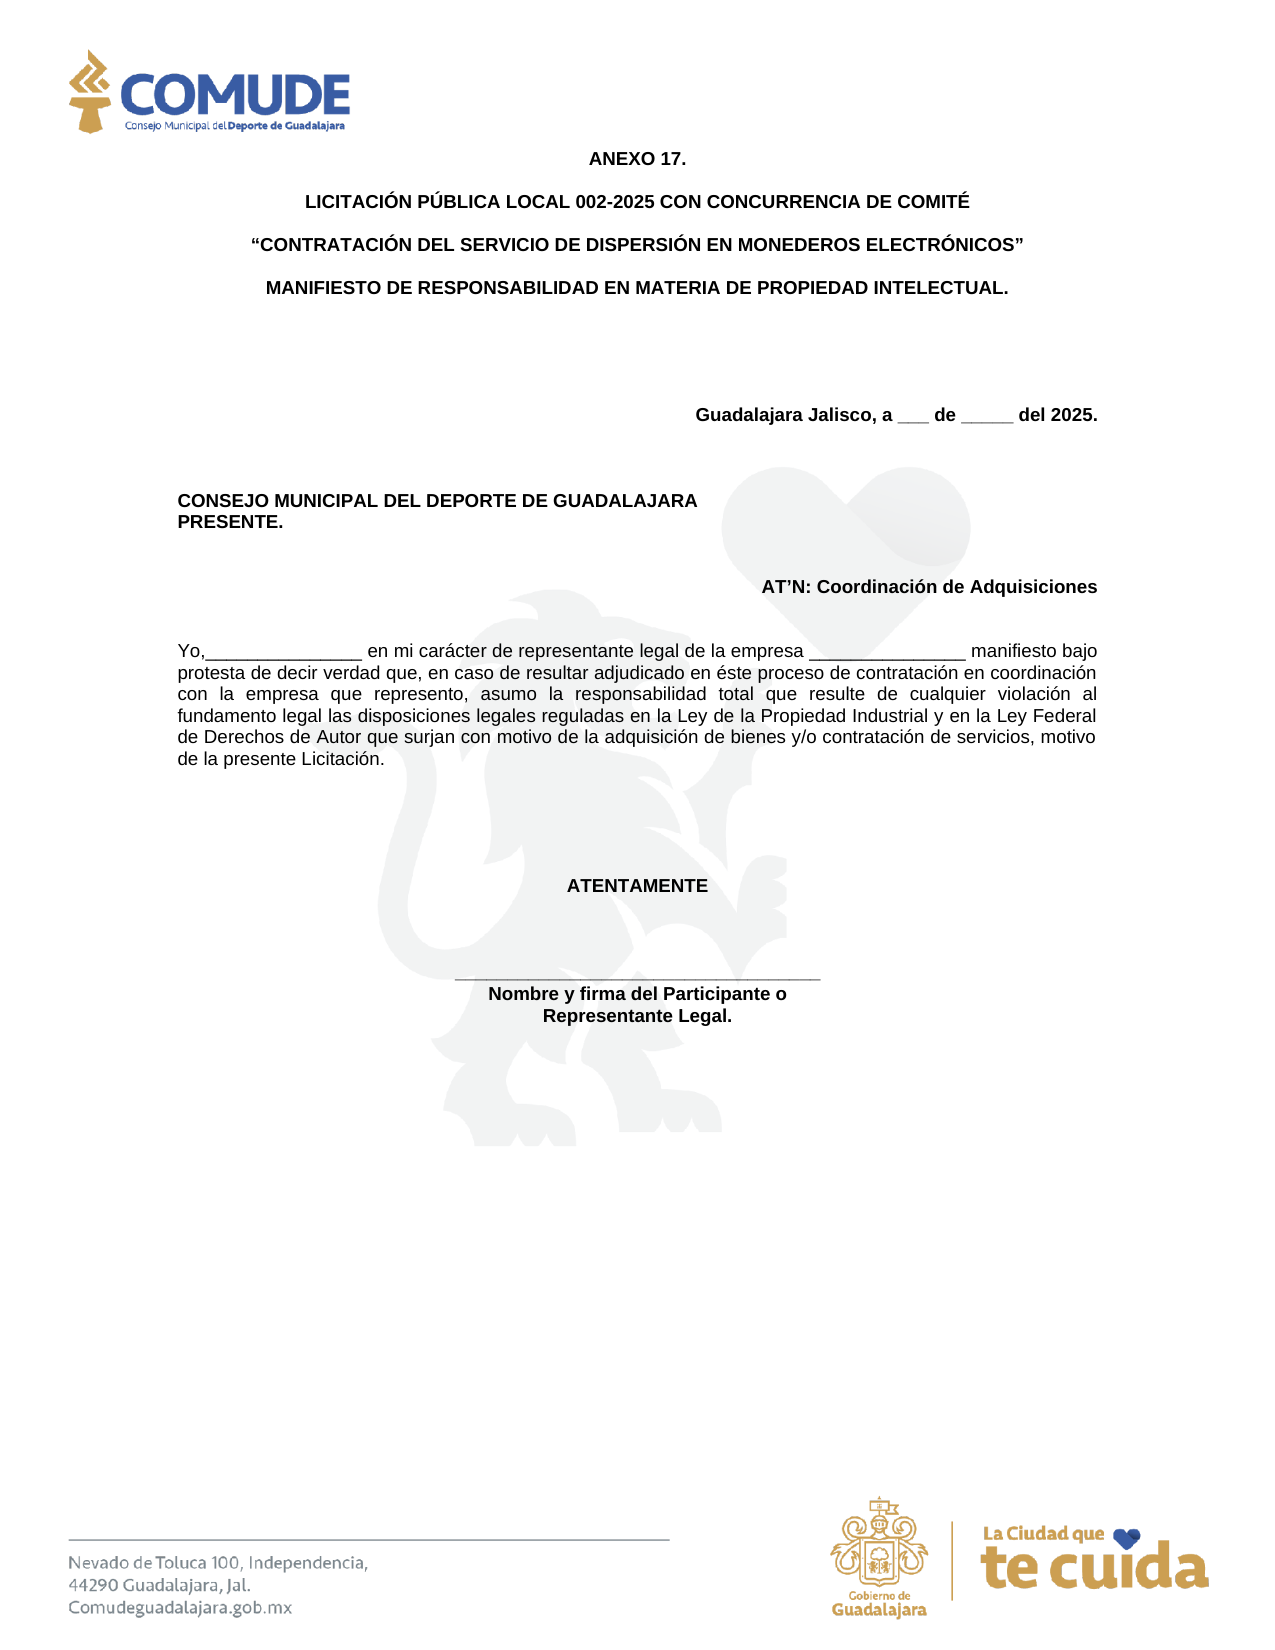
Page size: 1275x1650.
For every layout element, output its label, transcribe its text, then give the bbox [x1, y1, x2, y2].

text LICITACIÓN PÚBLICA LOCAL 002-2025 CON CONCURRENCIA DE COMITÉ [148, 191, 1127, 212]
text ___________________________________ [148, 961, 1127, 983]
text “CONTRATACIÓN DEL SERVICIO DE DISPERSIÓN EN MONEDEROS ELECTRÓNICOS” [148, 234, 1127, 256]
text MANIFIESTO DE RESPONSABILIDAD EN MATERIA DE PROPIEDAD INTELECTUAL. [148, 277, 1127, 299]
text Yo,_______________ en mi carácter de representante legal de la empresa _______________ manifiesto bajo protesta de decir verdad que, en caso de resultar adjudicado en éste proceso de contratación en coordinación con la empresa que represento, asumo la responsabilidad total que resulte de cualquier violación al fundamento legal las disposiciones legales reguladas en la Ley de la Propiedad Industrial y en la Ley Federal de Derechos de Autor que surjan con motivo de la adquisición de bienes y/o contratación de servicios, motivo de la presente Licitación. [177, 640, 1098, 769]
text Guadalajara Jalisco, a ___ de _____ del 2025. [148, 404, 1098, 426]
text Representante Legal. [148, 1004, 1127, 1026]
text PRESENTE. [177, 511, 1098, 533]
text Nombre y firma del Participante o [148, 983, 1127, 1004]
text AT’N: Coordinación de Adquisiciones [177, 576, 1098, 598]
text CONSEJO MUNICIPAL DEL DEPORTE DE GUADALAJARA [177, 490, 1098, 511]
picture [5, 5, 1273, 1646]
text ANEXO 17. [148, 148, 1127, 169]
text ATENTAMENTE [148, 875, 1127, 897]
